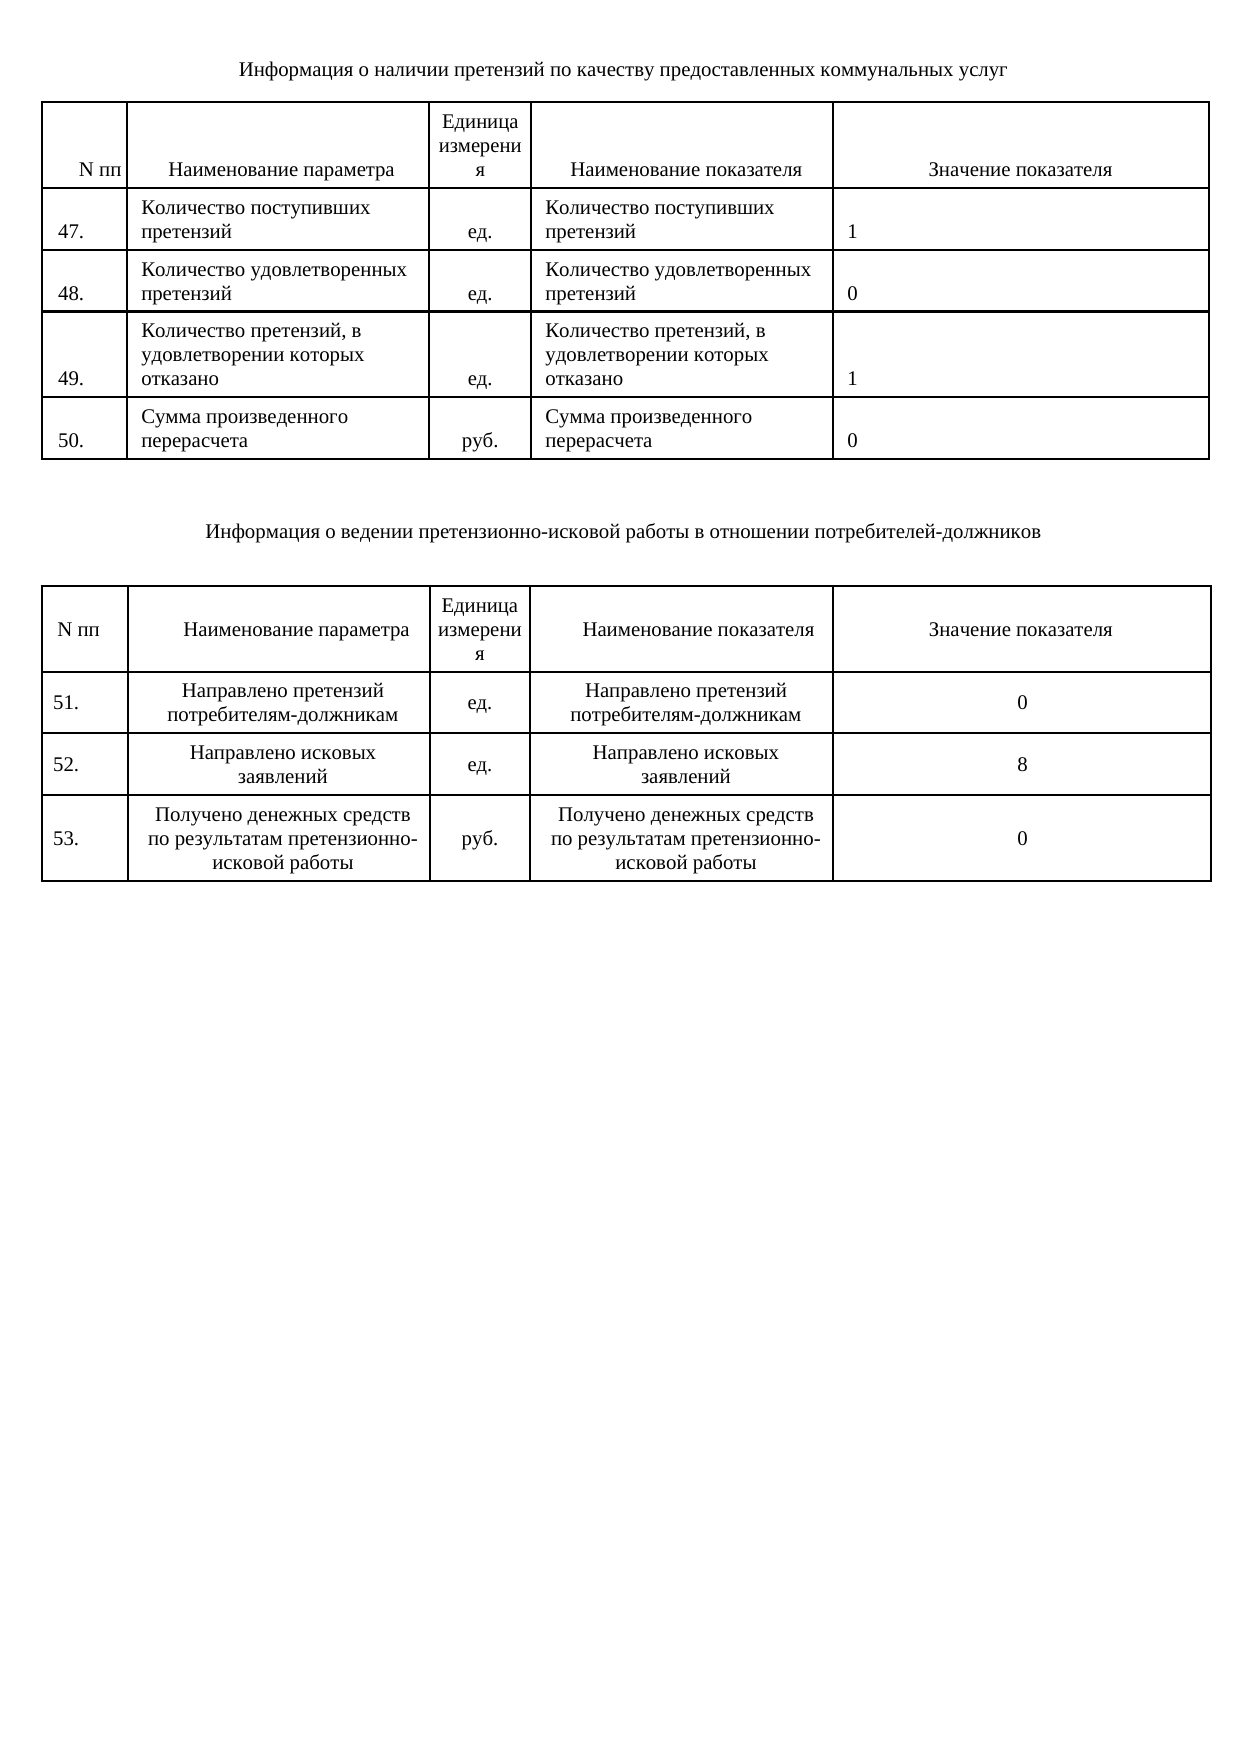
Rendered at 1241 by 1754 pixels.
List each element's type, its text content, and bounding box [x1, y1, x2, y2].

table_cell Направлено исковых заявлений [531, 734, 832, 794]
table_cell Направлено исковых заявлений [129, 734, 429, 794]
table_cell 52. [43, 734, 127, 794]
table_cell руб. [430, 398, 530, 458]
table_header Наименование параметра [129, 587, 429, 671]
table_cell 51. [43, 673, 127, 732]
table_cell Количество поступивших претензий [128, 189, 428, 249]
table_cell 47. [43, 189, 126, 249]
table_cell Количество удовлетворенных претензий [532, 251, 832, 310]
table_cell 48. [43, 251, 126, 310]
table_header Единица измерения [431, 587, 529, 671]
text Информация о наличии претензий по качеству предоставленных коммунальных услуг [42, 59, 1205, 80]
table_cell 53. [43, 796, 127, 879]
table_cell 0 [834, 251, 1208, 310]
table_cell 50. [43, 398, 126, 458]
table_cell Сумма произведенного перерасчета [128, 398, 428, 458]
table_cell 1 [834, 313, 1208, 396]
table_cell ед. [430, 313, 530, 396]
table_cell Количество поступивших претензий [532, 189, 832, 249]
table_header Наименование показателя [531, 587, 832, 671]
table_cell Направлено претензий потребителям-должникам [531, 673, 832, 732]
table_cell Сумма произведенного перерасчета [532, 398, 832, 458]
table_header Наименование параметра [128, 103, 428, 187]
table_header N пп [43, 103, 126, 187]
table_header Значение показателя [834, 103, 1208, 187]
table_cell 8 [834, 734, 1210, 794]
table_header Наименование показателя [532, 103, 832, 187]
table_header Значение показателя [834, 587, 1210, 671]
table_cell 49. [43, 313, 126, 396]
table_cell руб. [431, 796, 529, 879]
table_header Единица измерения [430, 103, 530, 187]
table_cell 0 [834, 796, 1210, 879]
table_cell Количество претензий, в удовлетворении которых отказано [532, 313, 832, 396]
table_cell Получено денежных средств по результатам претензионно- исковой работы [531, 796, 832, 879]
table_cell ед. [430, 189, 530, 249]
table_cell 1 [834, 189, 1208, 249]
table_cell 0 [834, 398, 1208, 458]
table_cell ед. [431, 673, 529, 732]
table_cell Направлено претензий потребителям-должникам [129, 673, 429, 732]
table_cell Получено денежных средств по результатам претензионно- исковой работы [129, 796, 429, 879]
table_cell ед. [431, 734, 529, 794]
table_header N пп [43, 587, 127, 671]
table_cell Количество удовлетворенных претензий [128, 251, 428, 310]
table_cell ед. [430, 251, 530, 310]
table_cell 0 [834, 673, 1210, 732]
text Информация о ведении претензионно-исковой работы в отношении потребителей-должников [42, 522, 1205, 543]
table_cell Количество претензий, в удовлетворении которых отказано [128, 313, 428, 396]
